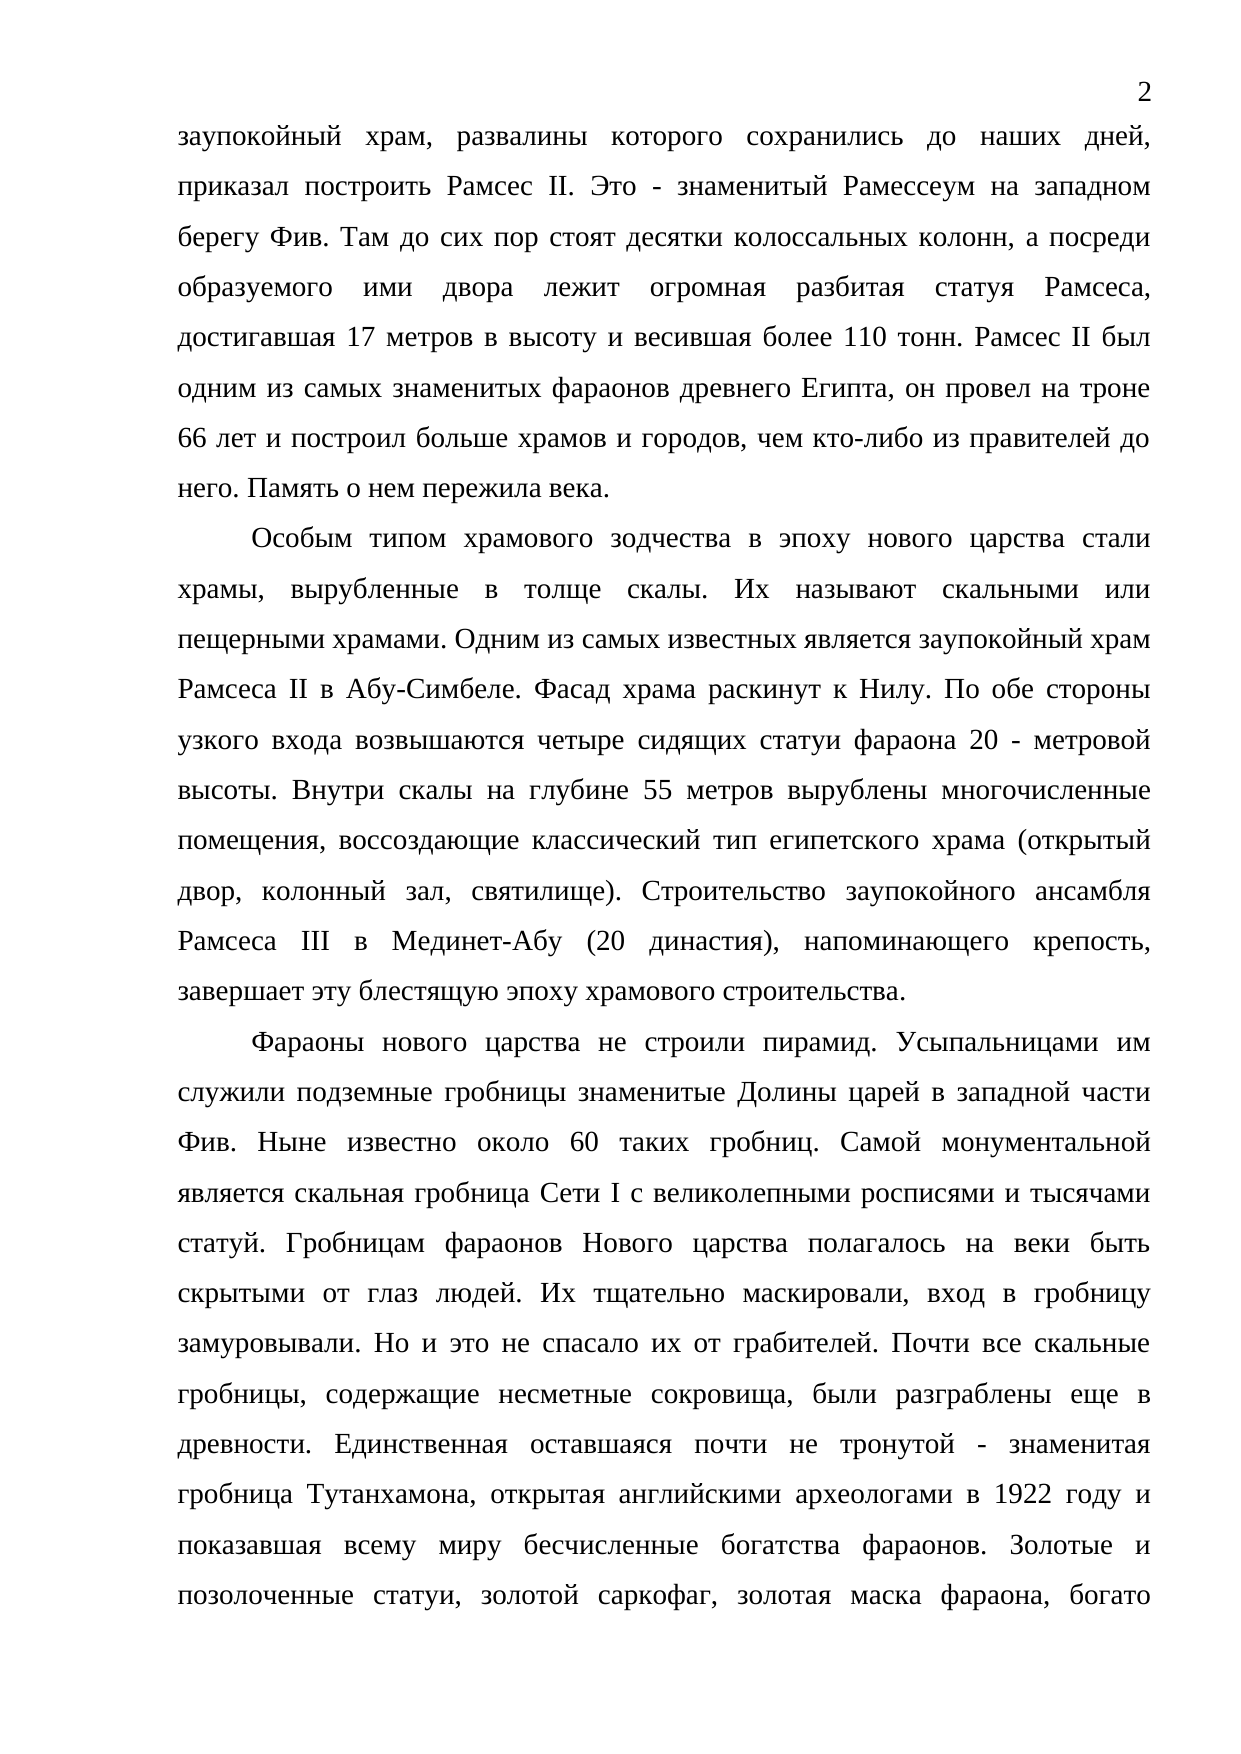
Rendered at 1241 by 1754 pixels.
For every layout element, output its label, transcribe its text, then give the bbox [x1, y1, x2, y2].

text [177, 1024, 1152, 1611]
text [177, 118, 1152, 504]
text Особым типом храмового зодчества в эпоху нового царства стали храмы, вырубленные в толще скалы. Их называют скальными или пещерными храмами. Одним из самых известных является заупокойный храм Рамсеса II в Абу-Симбеле. Фасад храма раскинут к Нилу. По обе стороны узкого входа возвышаются четыре сидящих статуи фараона 20 - метровой высоты. Внутри скалы на глубине 55 метров вырублены многочисленные помещения, воссоздающие классический тип египетского храма (открытый двор, колонный зал, святилище). Строительство заупокойного ансамбля Рамсеса III в Мединет-Абу (20 династия), напоминающего крепость, завершает эту блестящую эпоху храмового строительства. [177, 521, 1152, 1007]
